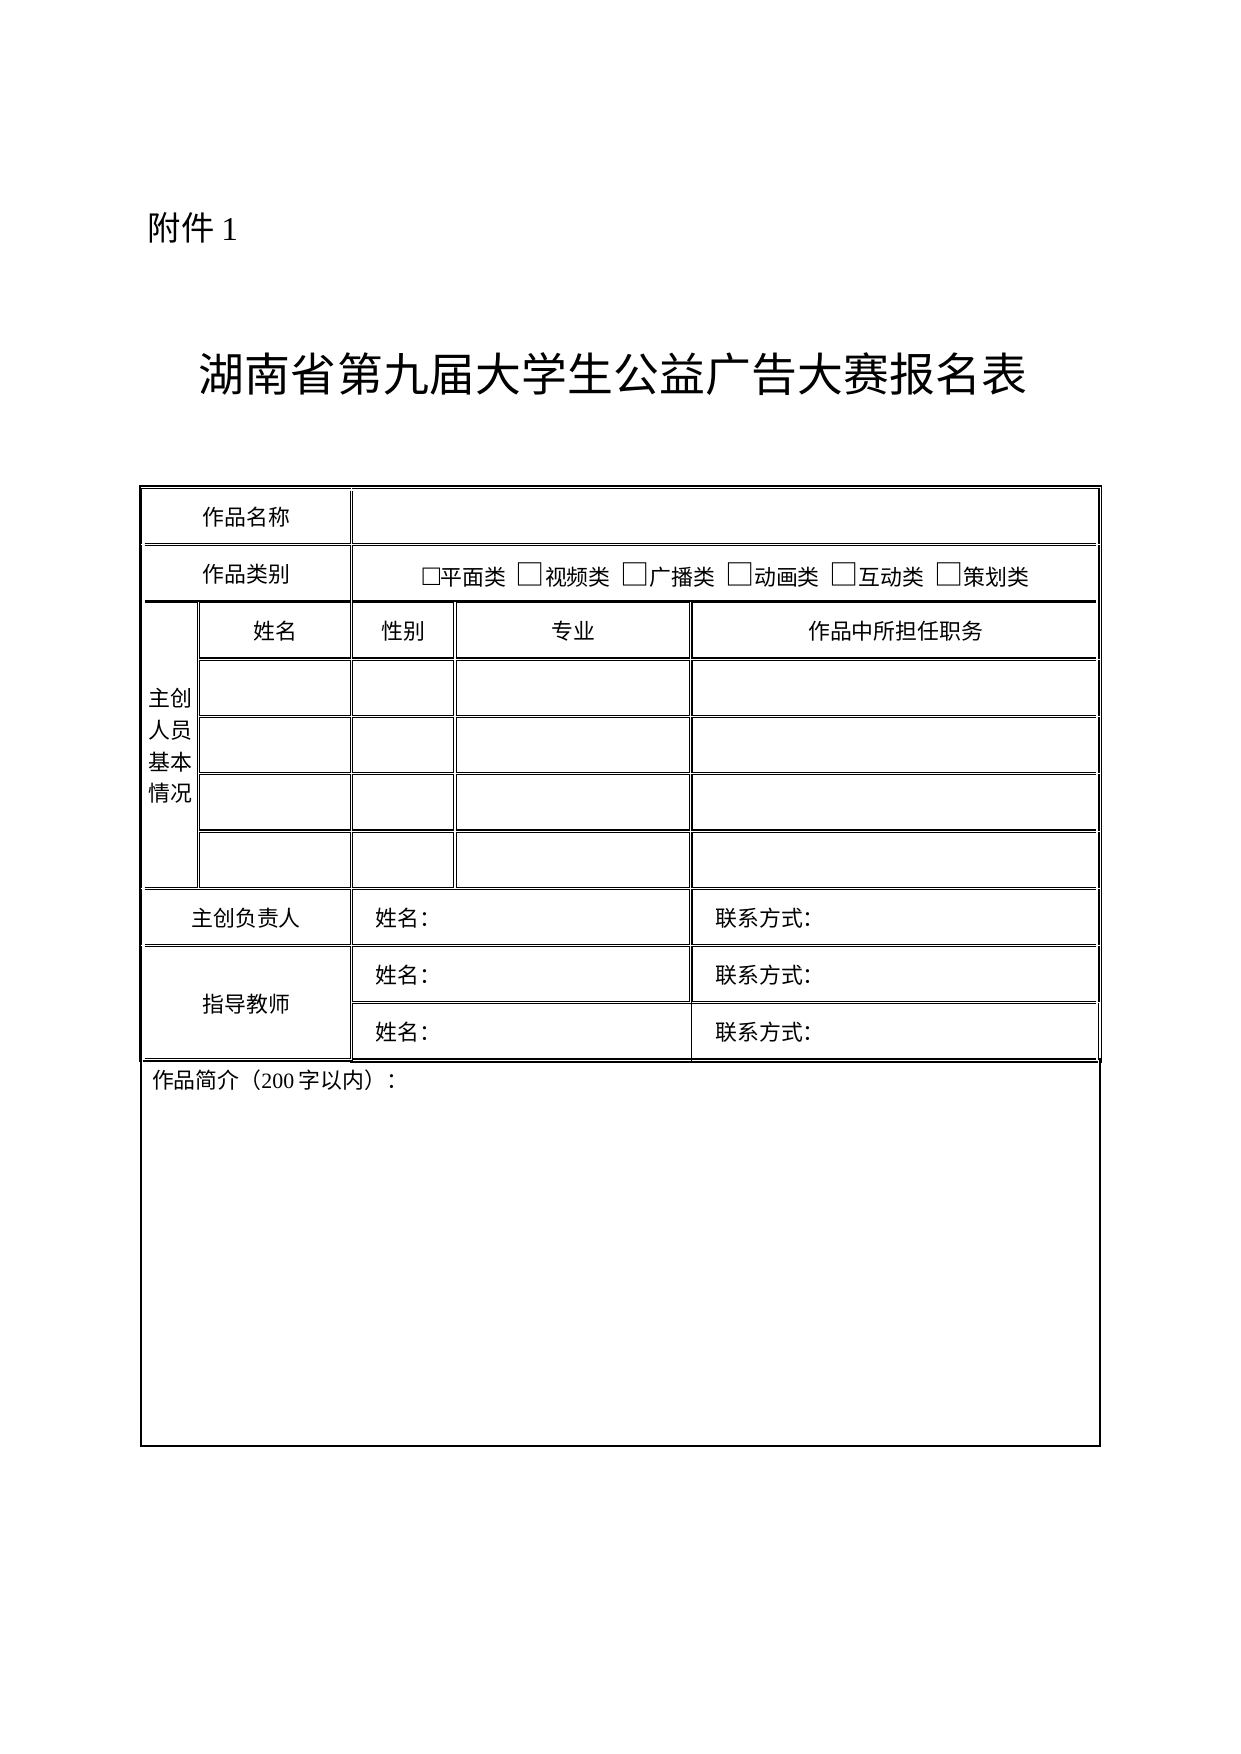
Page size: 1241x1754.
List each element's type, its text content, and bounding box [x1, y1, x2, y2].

table_cell 主创负责人 [142, 886, 350, 944]
table_cell [693, 829, 1099, 886]
table_cell [457, 718, 689, 772]
table_cell [693, 657, 1099, 714]
table_cell 联系方式： [691, 944, 1100, 1001]
table_header 作品名称 [142, 489, 351, 543]
text 湖南省第九届大学生公益广告大赛报名表 [148, 323, 1078, 420]
table_cell [353, 775, 453, 829]
table_cell 主创 人员 基本 情况 [142, 600, 197, 886]
table_cell 姓名： [353, 947, 689, 1001]
table_cell [353, 718, 453, 772]
table_cell [200, 718, 350, 772]
table_cell [693, 715, 1099, 772]
table_cell 联系方式： [693, 886, 1099, 944]
table_cell 姓名 [200, 603, 350, 657]
table_cell 指导教师 [141, 944, 351, 1058]
table_cell [200, 661, 350, 714]
table_cell [200, 833, 350, 886]
table_cell 作品中所担任职务 [693, 600, 1098, 657]
text 附件1 [148, 193, 1092, 258]
table_cell □平面类 □视频类 □广播类 □动画类 □互动类 □策划类 [351, 543, 1100, 600]
table_cell 姓名： [353, 890, 689, 944]
table_cell [457, 775, 689, 829]
table_cell [200, 775, 350, 829]
table_header [351, 489, 1098, 543]
table_cell [353, 661, 453, 714]
table_cell [691, 772, 1100, 829]
table_cell 性别 [353, 603, 453, 657]
table_cell 专业 [457, 603, 689, 657]
table_cell 联系方式： [692, 1001, 1098, 1058]
table_cell [457, 833, 689, 886]
table_cell 作品类别 [141, 543, 351, 600]
table_cell 姓名： [353, 1004, 691, 1058]
table_cell [353, 833, 453, 886]
table_cell [457, 661, 689, 714]
table_cell 作品简介（200字以内）： [142, 1058, 1099, 1445]
